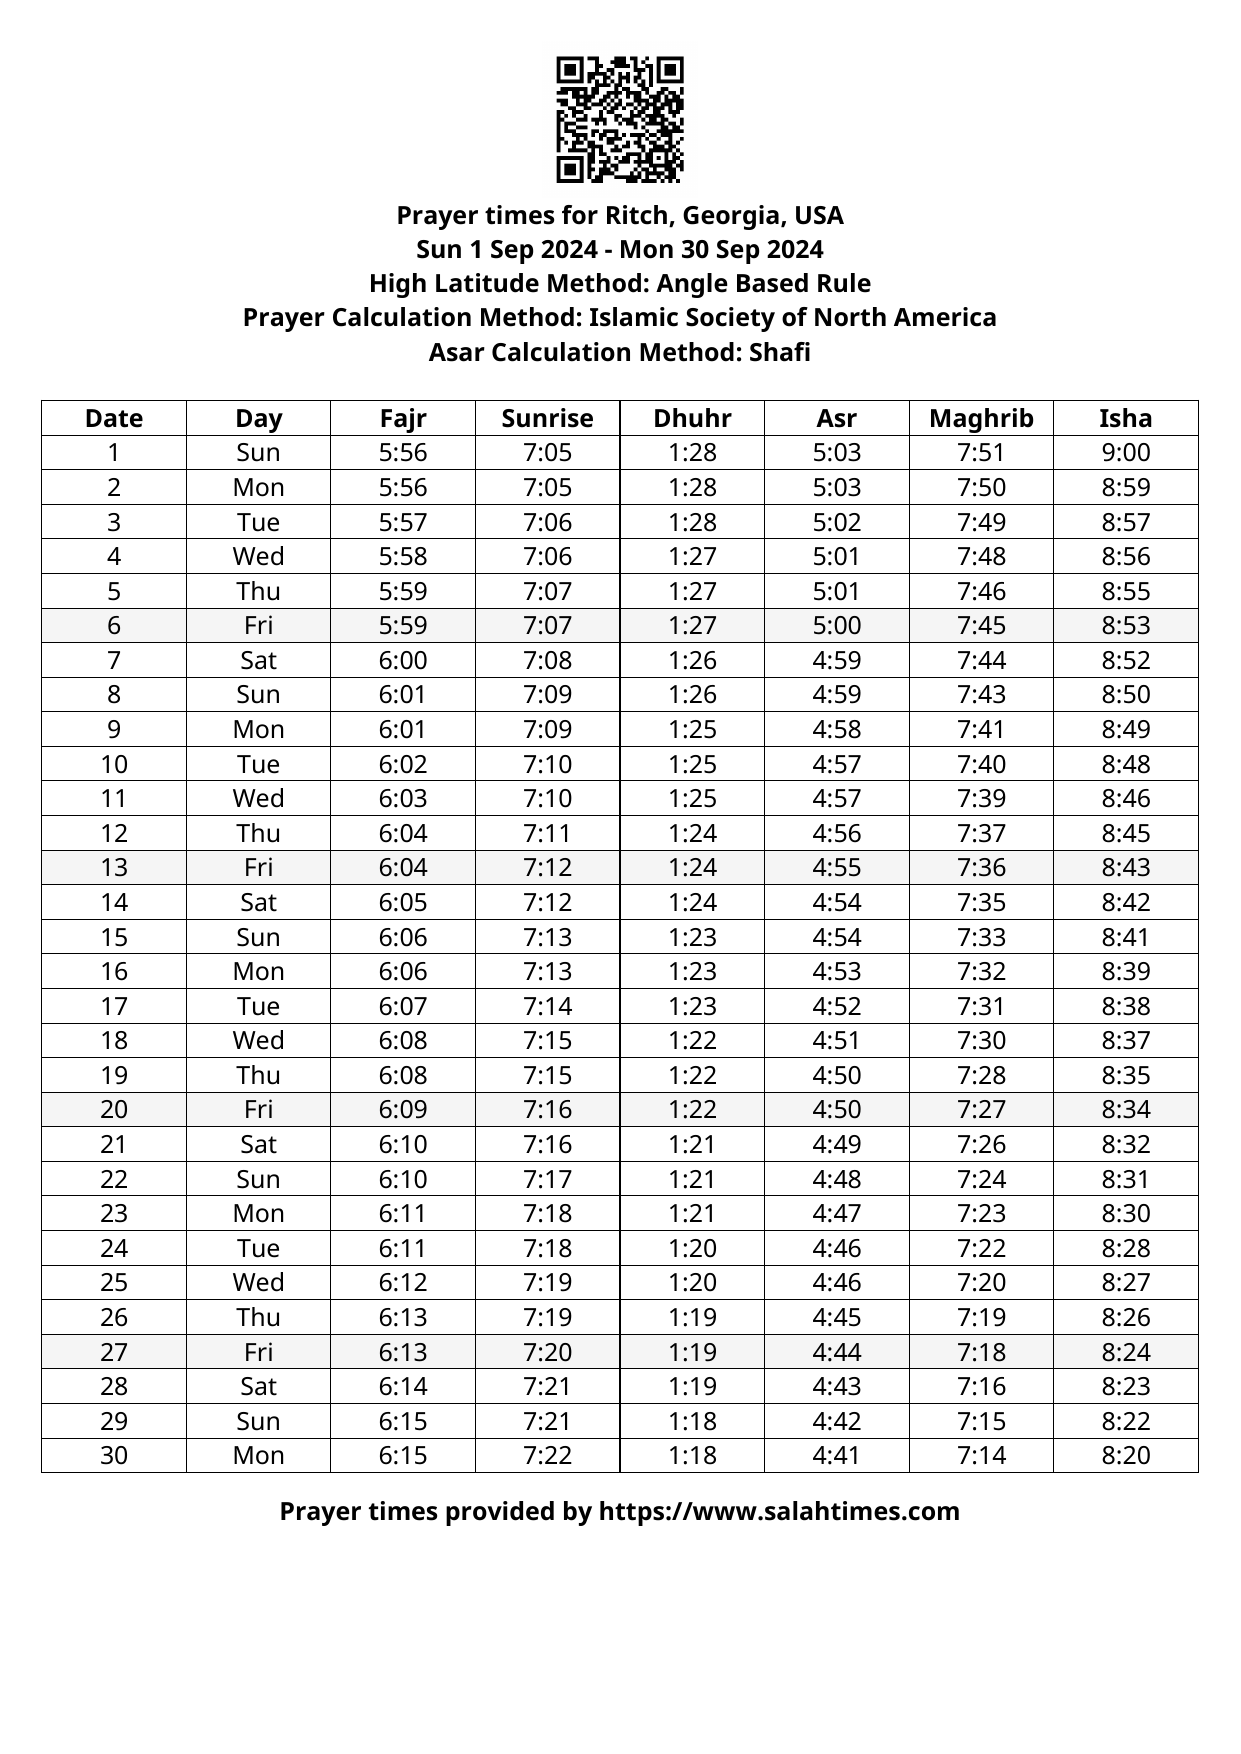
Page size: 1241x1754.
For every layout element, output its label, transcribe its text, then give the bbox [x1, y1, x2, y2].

table_cell 4:45 [765, 1300, 909, 1334]
table_cell Sun [187, 1404, 330, 1437]
table_cell 6:15 [331, 1439, 475, 1472]
table_cell Tue [187, 989, 330, 1022]
table_cell 7:32 [910, 954, 1053, 988]
table_cell 8:35 [1054, 1058, 1198, 1092]
table_cell 6:14 [331, 1369, 475, 1403]
table_cell 1:20 [621, 1231, 764, 1264]
table_cell 7:10 [476, 747, 619, 780]
table_cell 7:07 [476, 574, 619, 607]
table_cell 5:59 [331, 574, 475, 607]
table_cell 8:34 [1054, 1093, 1198, 1126]
table_cell 4:50 [765, 1058, 909, 1092]
table_cell 2 [42, 470, 186, 504]
table_cell Mon [187, 712, 330, 746]
table_cell 28 [42, 1369, 186, 1403]
table_cell 4:54 [765, 885, 909, 919]
table_cell 4:43 [765, 1369, 909, 1403]
table_cell 8:49 [1054, 712, 1198, 746]
table_cell Fri [187, 1335, 330, 1368]
table_cell 8:39 [1054, 954, 1198, 988]
table_cell 8:46 [1054, 781, 1198, 815]
table_cell 8 [42, 678, 186, 711]
table_cell 5:56 [331, 436, 475, 469]
table_cell 7:15 [910, 1404, 1053, 1437]
table_cell 7:19 [910, 1300, 1053, 1334]
table_cell 6:10 [331, 1162, 475, 1195]
table_cell Tue [187, 505, 330, 538]
table_header Isha [1054, 401, 1198, 434]
table_cell 6:04 [331, 851, 475, 884]
table_cell 4:49 [765, 1127, 909, 1161]
table_cell 7:39 [910, 781, 1053, 815]
table_cell 26 [42, 1300, 186, 1334]
table_cell 7:11 [476, 816, 619, 849]
table_cell 19 [42, 1058, 186, 1092]
table_cell 5:57 [331, 505, 475, 538]
table_cell 8:50 [1054, 678, 1198, 711]
table_cell 1:23 [621, 954, 764, 988]
table_cell 4:50 [765, 1093, 909, 1126]
table_cell 4:46 [765, 1266, 909, 1299]
table_cell 4:53 [765, 954, 909, 988]
table_cell Thu [187, 816, 330, 849]
table_cell 29 [42, 1404, 186, 1437]
table_cell 24 [42, 1231, 186, 1264]
table_cell 6:13 [331, 1300, 475, 1334]
table_cell 1:23 [621, 920, 764, 953]
table_cell 7:14 [910, 1439, 1053, 1472]
table_cell 9:00 [1054, 436, 1198, 469]
table_header Dhuhr [621, 401, 764, 434]
table_cell 8:22 [1054, 1404, 1198, 1437]
table_cell 8:43 [1054, 851, 1198, 884]
table_cell 1:25 [621, 781, 764, 815]
table_cell 7:05 [476, 470, 619, 504]
table_cell 5:03 [765, 470, 909, 504]
table_cell Sun [187, 920, 330, 953]
table_cell 8:37 [1054, 1024, 1198, 1057]
table_cell 6:01 [331, 678, 475, 711]
table_cell 7:46 [910, 574, 1053, 607]
table_cell 5:00 [765, 609, 909, 642]
table_cell 1:19 [621, 1369, 764, 1403]
table_cell 7:41 [910, 712, 1053, 746]
table_cell 8:26 [1054, 1300, 1198, 1334]
table_cell 1:21 [621, 1127, 764, 1161]
table_cell 6:11 [331, 1196, 475, 1230]
table_cell 16 [42, 954, 186, 988]
table_cell 7:35 [910, 885, 1053, 919]
table_cell 1:28 [621, 436, 764, 469]
table_cell 7 [42, 643, 186, 677]
table_cell Wed [187, 1024, 330, 1057]
table_cell 1:18 [621, 1404, 764, 1437]
table_cell 7:16 [476, 1127, 619, 1161]
table_cell 7:22 [476, 1439, 619, 1472]
table_cell 7:06 [476, 505, 619, 538]
table_cell Sat [187, 1369, 330, 1403]
table_cell 1:21 [621, 1196, 764, 1230]
table_cell 7:51 [910, 436, 1053, 469]
table_cell 7:15 [476, 1058, 619, 1092]
table_cell 5:01 [765, 574, 909, 607]
table_cell 7:05 [476, 436, 619, 469]
table_cell Mon [187, 1196, 330, 1230]
table_cell 30 [42, 1439, 186, 1472]
table_cell 4:47 [765, 1196, 909, 1230]
table_cell 8:41 [1054, 920, 1198, 953]
table_cell 4:46 [765, 1231, 909, 1264]
table_cell 1:19 [621, 1300, 764, 1334]
table_cell 8:28 [1054, 1231, 1198, 1264]
table_cell 1:27 [621, 609, 764, 642]
table_cell 7:48 [910, 539, 1053, 573]
text Sun 1 Sep 2024 - Mon 30 Sep 2024 [42, 232, 1198, 266]
table_cell 1:25 [621, 712, 764, 746]
table_cell 7:21 [476, 1404, 619, 1437]
table_cell Fri [187, 1093, 330, 1126]
table_cell 6 [42, 609, 186, 642]
table_cell 6:12 [331, 1266, 475, 1299]
table_cell 7:44 [910, 643, 1053, 677]
table_cell 6:11 [331, 1231, 475, 1264]
table_cell 12 [42, 816, 186, 849]
table_cell 6:06 [331, 920, 475, 953]
table_cell 7:13 [476, 920, 619, 953]
table_cell 6:08 [331, 1024, 475, 1057]
table_cell 9 [42, 712, 186, 746]
table_cell 6:07 [331, 989, 475, 1022]
table_cell 5:02 [765, 505, 909, 538]
table_cell Sat [187, 1127, 330, 1161]
table_cell 7:07 [476, 609, 619, 642]
table_header Maghrib [910, 401, 1053, 434]
table_cell 6:02 [331, 747, 475, 780]
table_cell Fri [187, 609, 330, 642]
table_cell 7:15 [476, 1024, 619, 1057]
table_cell 4:59 [765, 643, 909, 677]
table_cell 7:23 [910, 1196, 1053, 1230]
table_cell 4:41 [765, 1439, 909, 1472]
table_cell 23 [42, 1196, 186, 1230]
table_cell 5:01 [765, 539, 909, 573]
table_cell 4:57 [765, 747, 909, 780]
table_cell 8:38 [1054, 989, 1198, 1022]
table_cell 5:03 [765, 436, 909, 469]
table_cell 8:42 [1054, 885, 1198, 919]
table_cell 1:27 [621, 574, 764, 607]
table_cell Mon [187, 1439, 330, 1472]
table_cell 1:26 [621, 643, 764, 677]
table_cell 7:08 [476, 643, 619, 677]
table_cell 10 [42, 747, 186, 780]
table_cell 6:10 [331, 1127, 475, 1161]
table_cell 8:27 [1054, 1266, 1198, 1299]
table_cell 7:19 [476, 1266, 619, 1299]
table_cell 1:19 [621, 1335, 764, 1368]
table_cell 7:49 [910, 505, 1053, 538]
table_cell 4:52 [765, 989, 909, 1022]
table_cell Tue [187, 1231, 330, 1264]
table_cell 5:56 [331, 470, 475, 504]
table_header Date [42, 401, 186, 434]
table_cell 1:18 [621, 1439, 764, 1472]
table_cell 27 [42, 1335, 186, 1368]
table_cell 4:54 [765, 920, 909, 953]
table_cell 20 [42, 1093, 186, 1126]
table_cell 7:27 [910, 1093, 1053, 1126]
table_cell 8:24 [1054, 1335, 1198, 1368]
table_cell 1 [42, 436, 186, 469]
table_cell 6:01 [331, 712, 475, 746]
table_cell 8:32 [1054, 1127, 1198, 1161]
table_cell 13 [42, 851, 186, 884]
table_cell 5 [42, 574, 186, 607]
table_cell 7:33 [910, 920, 1053, 953]
table_cell 1:26 [621, 678, 764, 711]
table_cell 8:30 [1054, 1196, 1198, 1230]
table_cell 17 [42, 989, 186, 1022]
table_cell 7:10 [476, 781, 619, 815]
table_cell 7:24 [910, 1162, 1053, 1195]
table_cell 6:06 [331, 954, 475, 988]
table_cell 7:26 [910, 1127, 1053, 1161]
table_cell 7:19 [476, 1300, 619, 1334]
table_cell 14 [42, 885, 186, 919]
table_cell 8:55 [1054, 574, 1198, 607]
table_cell 8:20 [1054, 1439, 1198, 1472]
table_cell 7:12 [476, 851, 619, 884]
table_cell 5:59 [331, 609, 475, 642]
text Prayer times provided by https://www.salahtimes.com [42, 1494, 1198, 1528]
table_cell Mon [187, 470, 330, 504]
table_cell 1:24 [621, 816, 764, 849]
table_cell 1:28 [621, 470, 764, 504]
table_cell 7:17 [476, 1162, 619, 1195]
table_cell 8:23 [1054, 1369, 1198, 1403]
table_cell 21 [42, 1127, 186, 1161]
table_cell 1:23 [621, 989, 764, 1022]
table_cell 7:50 [910, 470, 1053, 504]
table_cell 18 [42, 1024, 186, 1057]
table_cell 7:12 [476, 885, 619, 919]
table_cell 11 [42, 781, 186, 815]
table_cell 7:14 [476, 989, 619, 1022]
table_cell 8:31 [1054, 1162, 1198, 1195]
table_cell 7:09 [476, 712, 619, 746]
table_cell 6:13 [331, 1335, 475, 1368]
table_cell 4:42 [765, 1404, 909, 1437]
table_cell 22 [42, 1162, 186, 1195]
table_cell 8:45 [1054, 816, 1198, 849]
text Asar Calculation Method: Shafi [42, 334, 1198, 368]
table_cell 6:03 [331, 781, 475, 815]
table_cell 1:22 [621, 1093, 764, 1126]
text Prayer times for Ritch, Georgia, USA [42, 198, 1198, 232]
table_cell Wed [187, 1266, 330, 1299]
table_cell 8:48 [1054, 747, 1198, 780]
table_cell Thu [187, 1300, 330, 1334]
table_cell 7:40 [910, 747, 1053, 780]
table_cell 8:59 [1054, 470, 1198, 504]
table_cell 7:37 [910, 816, 1053, 849]
table_cell 6:15 [331, 1404, 475, 1437]
table_cell 1:21 [621, 1162, 764, 1195]
table_cell 7:16 [910, 1369, 1053, 1403]
table_cell 1:25 [621, 747, 764, 780]
table_cell 1:24 [621, 851, 764, 884]
table_cell 4:56 [765, 816, 909, 849]
table_header Fajr [331, 401, 475, 434]
table_header Asr [765, 401, 909, 434]
table_cell 8:57 [1054, 505, 1198, 538]
table_cell Fri [187, 851, 330, 884]
table_cell 7:45 [910, 609, 1053, 642]
table_cell 4 [42, 539, 186, 573]
table_cell 25 [42, 1266, 186, 1299]
table_cell 4:58 [765, 712, 909, 746]
table_cell 7:21 [476, 1369, 619, 1403]
text High Latitude Method: Angle Based Rule [42, 266, 1198, 300]
table_cell 7:16 [476, 1093, 619, 1126]
table_cell Thu [187, 574, 330, 607]
table_cell 4:51 [765, 1024, 909, 1057]
table_cell Wed [187, 781, 330, 815]
table_cell 5:58 [331, 539, 475, 573]
table_cell 1:22 [621, 1024, 764, 1057]
table_cell Sun [187, 678, 330, 711]
table_cell 4:48 [765, 1162, 909, 1195]
table_cell Sat [187, 643, 330, 677]
table_cell 7:36 [910, 851, 1053, 884]
table_cell 1:20 [621, 1266, 764, 1299]
table_cell 7:30 [910, 1024, 1053, 1057]
table_cell Thu [187, 1058, 330, 1092]
table_cell 7:18 [476, 1231, 619, 1264]
table_cell 7:09 [476, 678, 619, 711]
table_cell 4:55 [765, 851, 909, 884]
table_cell Sun [187, 1162, 330, 1195]
table_cell 6:08 [331, 1058, 475, 1092]
table_cell 6:04 [331, 816, 475, 849]
table_cell 8:56 [1054, 539, 1198, 573]
table_cell Mon [187, 954, 330, 988]
table_cell 7:18 [910, 1335, 1053, 1368]
table_cell 7:13 [476, 954, 619, 988]
table_cell 15 [42, 920, 186, 953]
table_header Sunrise [476, 401, 619, 434]
table_cell 4:44 [765, 1335, 909, 1368]
table_cell Tue [187, 747, 330, 780]
table_cell 1:22 [621, 1058, 764, 1092]
picture [542, 41, 699, 198]
text Prayer Calculation Method: Islamic Society of North America [42, 300, 1198, 334]
table_cell Wed [187, 539, 330, 573]
table_cell 4:59 [765, 678, 909, 711]
table_cell 7:31 [910, 989, 1053, 1022]
table_cell 7:18 [476, 1196, 619, 1230]
table_cell 7:20 [910, 1266, 1053, 1299]
table_cell 7:28 [910, 1058, 1053, 1092]
table_cell 6:05 [331, 885, 475, 919]
table_header Day [187, 401, 330, 434]
table_cell 7:20 [476, 1335, 619, 1368]
table_cell 7:06 [476, 539, 619, 573]
table_cell 8:53 [1054, 609, 1198, 642]
table_cell 7:22 [910, 1231, 1053, 1264]
table_cell 4:57 [765, 781, 909, 815]
table_cell 1:24 [621, 885, 764, 919]
table_cell 1:28 [621, 505, 764, 538]
table_cell 7:43 [910, 678, 1053, 711]
table_cell 3 [42, 505, 186, 538]
table_cell 6:09 [331, 1093, 475, 1126]
table_cell Sat [187, 885, 330, 919]
table_cell 8:52 [1054, 643, 1198, 677]
table_cell Sun [187, 436, 330, 469]
table_cell 1:27 [621, 539, 764, 573]
table_cell 6:00 [331, 643, 475, 677]
